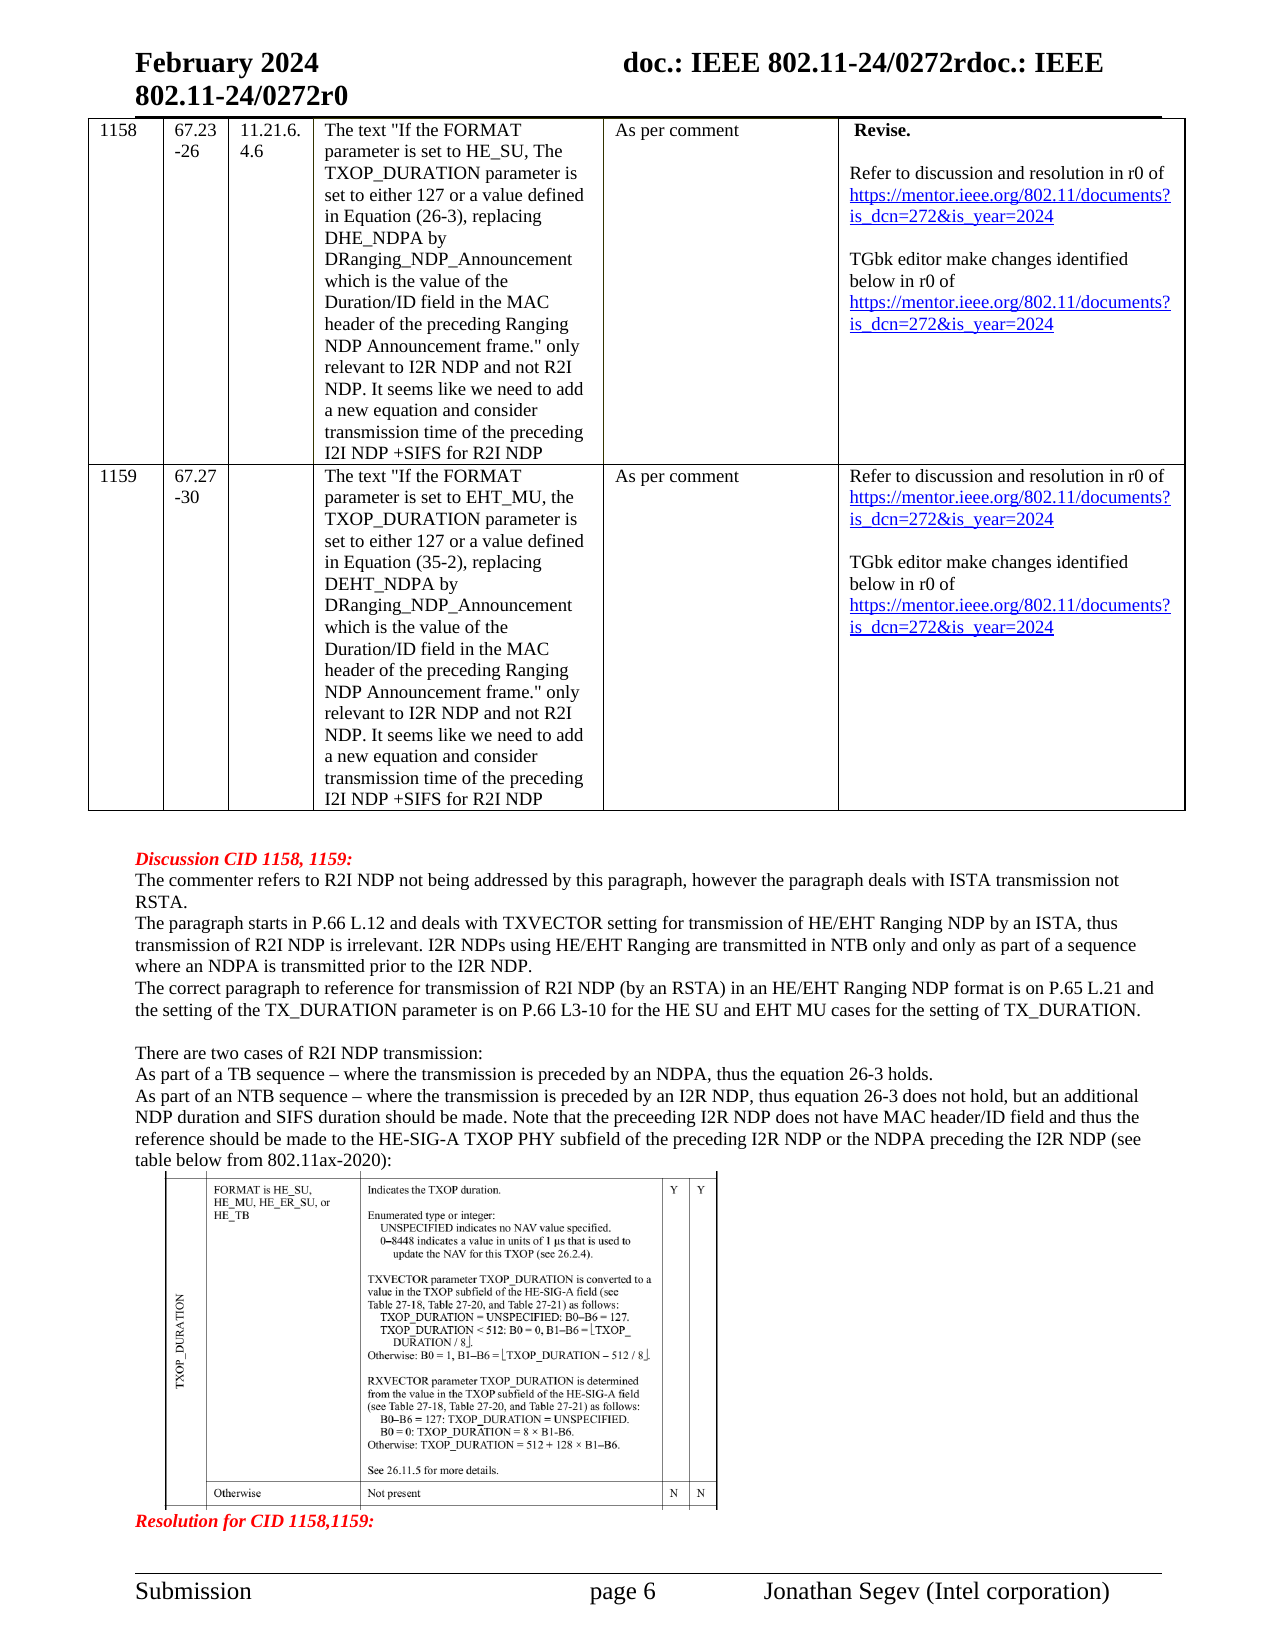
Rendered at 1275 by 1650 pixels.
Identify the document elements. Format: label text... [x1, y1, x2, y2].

table_header 67.23-26 [164, 119, 228, 464]
table_header 11.21.6.4.6 [229, 119, 313, 464]
table_cell 1159 [89, 465, 163, 810]
table_cell [229, 465, 313, 810]
table_header The text "If the FORMAT parameter is set to HE_SU, The TXOP_DURATION parameter is set to either 127 or a value defined in Equation (26-3), replacing DHE_NDPA by DRanging_NDP_Announcement which is the value of the Duration/ID field in the MAC header of the preceding Ranging NDP Announcement frame." only relevant to I2R NDP and not R2I NDP. It seems like we need to add a new equation and consider transmission time of the preceding I2I NDP +SIFS for R2I NDP [314, 119, 603, 464]
table_header As per comment [604, 119, 838, 464]
table_cell The text "If the FORMAT parameter is set to EHT_MU, the TXOP_DURATION parameter is set to either 127 or a value defined in Equation (35-2), replacing DEHT_NDPA by DRanging_NDP_Announcement which is the value of the Duration/ID field in the MAC header of the preceding Ranging NDP Announcement frame." only relevant to I2R NDP and not R2I NDP. It seems like we need to add a new equation and consider transmission time of the preceding I2I NDP +SIFS for R2I NDP [314, 465, 603, 810]
table_cell As per comment [604, 465, 838, 810]
text Resolution for CID 1158,1159: [135, 1510, 1162, 1531]
table_cell Refer to discussion and resolution in r0 of https://mentor.ieee.org/802.11/documents?is_dcn=272&is_year=2024 TGbk editor make changes identified below in r0 of https://mentor.ieee.org/802.11/documents?is_dcn=272&is_year=2024 [839, 465, 1184, 810]
text The paragraph starts in P.66 L.12 and deals with TXVECTOR setting for transmission of HE/EHT Ranging NDP by an ISTA, thus transmission of R2I NDP is irrelevant. I2R NDPs using HE/EHT Ranging are transmitted in NTB only and only as part of a sequence where an NDPA is transmitted prior to the I2R NDP. [135, 912, 1162, 977]
text As part of a TB sequence – where the transmission is preceded by an NDPA, thus the equation 26-3 holds. [135, 1063, 1162, 1085]
text The commenter refers to R2I NDP not being addressed by this paragraph, however the paragraph deals with ISTA transmission not RSTA. [135, 869, 1162, 912]
table_cell 67.27-30 [164, 465, 228, 810]
picture [135, 1171, 725, 1510]
text As part of an NTB sequence – where the transmission is preceded by an I2R NDP, thus equation 26-3 does not hold, but an additional NDP duration and SIFS duration should be made. Note that the preceeding I2R NDP does not have MAC header/ID field and thus the reference should be made to the HE-SIG-A TXOP PHY subfield of the preceding I2R NDP or the NDPA preceding the I2R NDP (see table below from 802.11ax-2020): [135, 1085, 1162, 1171]
table_header Revise. Refer to discussion and resolution in r0 of https://mentor.ieee.org/802.11/documents?is_dcn=272&is_year=2024 TGbk editor make changes identified below in r0 of https://mentor.ieee.org/802.11/documents?is_dcn=272&is_year=2024 [839, 119, 1184, 464]
text There are two cases of R2I NDP transmission: [135, 1042, 1162, 1063]
table_header 1158 [89, 119, 163, 464]
text Discussion CID 1158, 1159: [135, 847, 1162, 869]
text The correct paragraph to reference for transmission of R2I NDP (by an RSTA) in an HE/EHT Ranging NDP format is on P.65 L.21 and the setting of the TX_DURATION parameter is on P.66 L3-10 for the HE SU and EHT MU cases for the setting of TX_DURATION. [135, 977, 1162, 1020]
